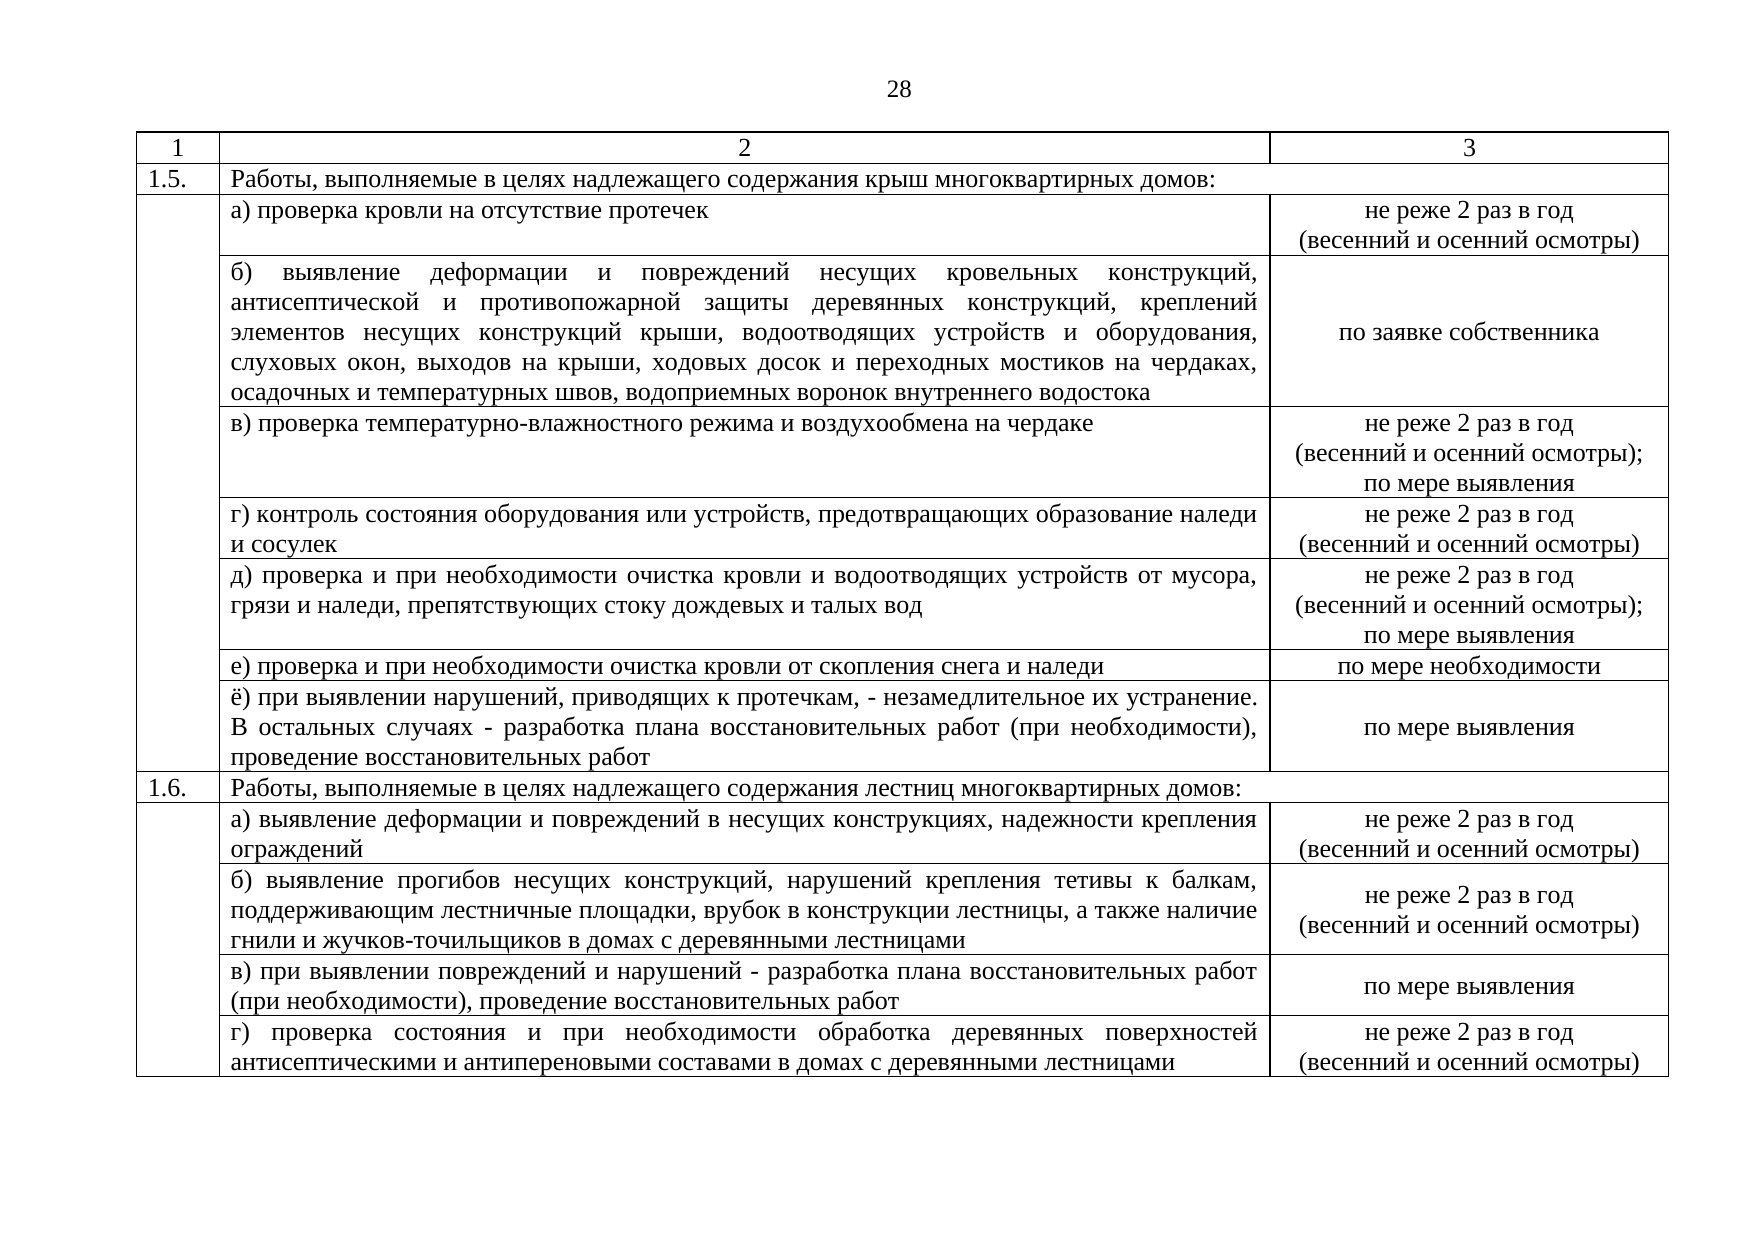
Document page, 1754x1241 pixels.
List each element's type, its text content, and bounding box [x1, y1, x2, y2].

table_cell не реже 2 раз в год (весенний и осенний осмотры); по мере выявления [1271, 559, 1668, 649]
table_cell 1.6. [137, 772, 219, 802]
table_cell [137, 803, 219, 1076]
table_cell б) выявление деформации и повреждений несущих кровельных конструкций, антисептической и противопожарной защиты деревянных конструкций, креплений элементов несущих конструкций крыши, водоотводящих устройств и оборудования, слуховых окон, выходов на крыши, ходовых досок и переходных мостиков на чердаках, осадочных и температурных швов, водоприемных воронок внутреннего водостока [220, 256, 1269, 406]
table_cell е) проверка и при необходимости очистка кровли от скопления снега и наледи [220, 650, 1269, 680]
table_cell по мере необходимости [1271, 650, 1668, 680]
table_cell не реже 2 раз в год (весенний и осенний осмотры) [1271, 803, 1668, 863]
table_cell ё) при выявлении нарушений, приводящих к протечкам, - незамедлительное их устранение. В остальных случаях - разработка плана восстановительных работ (при необходимости), проведение восстановительных работ [220, 681, 1269, 771]
table_cell не реже 2 раз в год (весенний и осенний осмотры); по мере выявления [1271, 407, 1668, 497]
table_cell по мере выявления [1271, 955, 1668, 1015]
table_cell б) выявление прогибов несущих конструкций, нарушений крепления тетивы к балкам, поддерживающим лестничные площадки, врубок в конструкции лестницы, а также наличие гнили и жучков-точильщиков в домах с деревянными лестницами [220, 864, 1269, 954]
table_cell в) при выявлении повреждений и нарушений - разработка плана восстановительных работ (при необходимости), проведение восстановительных работ [220, 955, 1269, 1015]
table_cell а) проверка кровли на отсутствие протечек [220, 195, 1269, 254]
table_header 1 [137, 133, 219, 162]
table_header 2 [220, 133, 1269, 162]
table_cell по заявке собственника [1271, 256, 1668, 406]
table_cell по мере выявления [1271, 681, 1668, 771]
table_cell а) выявление деформации и повреждений в несущих конструкциях, надежности крепления ограждений [220, 803, 1269, 863]
table_cell г) контроль состояния оборудования или устройств, предотвращающих образование наледи и сосулек [220, 498, 1269, 558]
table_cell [1271, 1016, 1668, 1076]
table_cell Работы, выполняемые в целях надлежащего содержания лестниц многоквартирных домов: [220, 772, 1668, 802]
text 28 [148, 74, 1651, 103]
table_cell Работы, выполняемые в целях надлежащего содержания крыш многоквартирных домов: [220, 164, 1668, 193]
table_header 3 [1271, 133, 1668, 162]
table_cell [137, 195, 219, 771]
table_cell в) проверка температурно-влажностного режима и воздухообмена на чердаке [220, 407, 1269, 497]
table_cell не реже 2 раз в год (весенний и осенний осмотры) [1271, 864, 1668, 954]
table_cell г) проверка состояния и при необходимости обработка деревянных поверхностей антисептическими и антипереновыми составами в домах с деревянными лестницами [220, 1016, 1269, 1076]
table_cell 1.5. [137, 164, 219, 193]
table_cell не реже 2 раз в год (весенний и осенний осмотры) [1271, 498, 1668, 558]
table_cell д) проверка и при необходимости очистка кровли и водоотводящих устройств от мусора, грязи и наледи, препятствующих стоку дождевых и талых вод [220, 559, 1269, 649]
table_cell не реже 2 раз в год (весенний и осенний осмотры) [1271, 195, 1668, 254]
